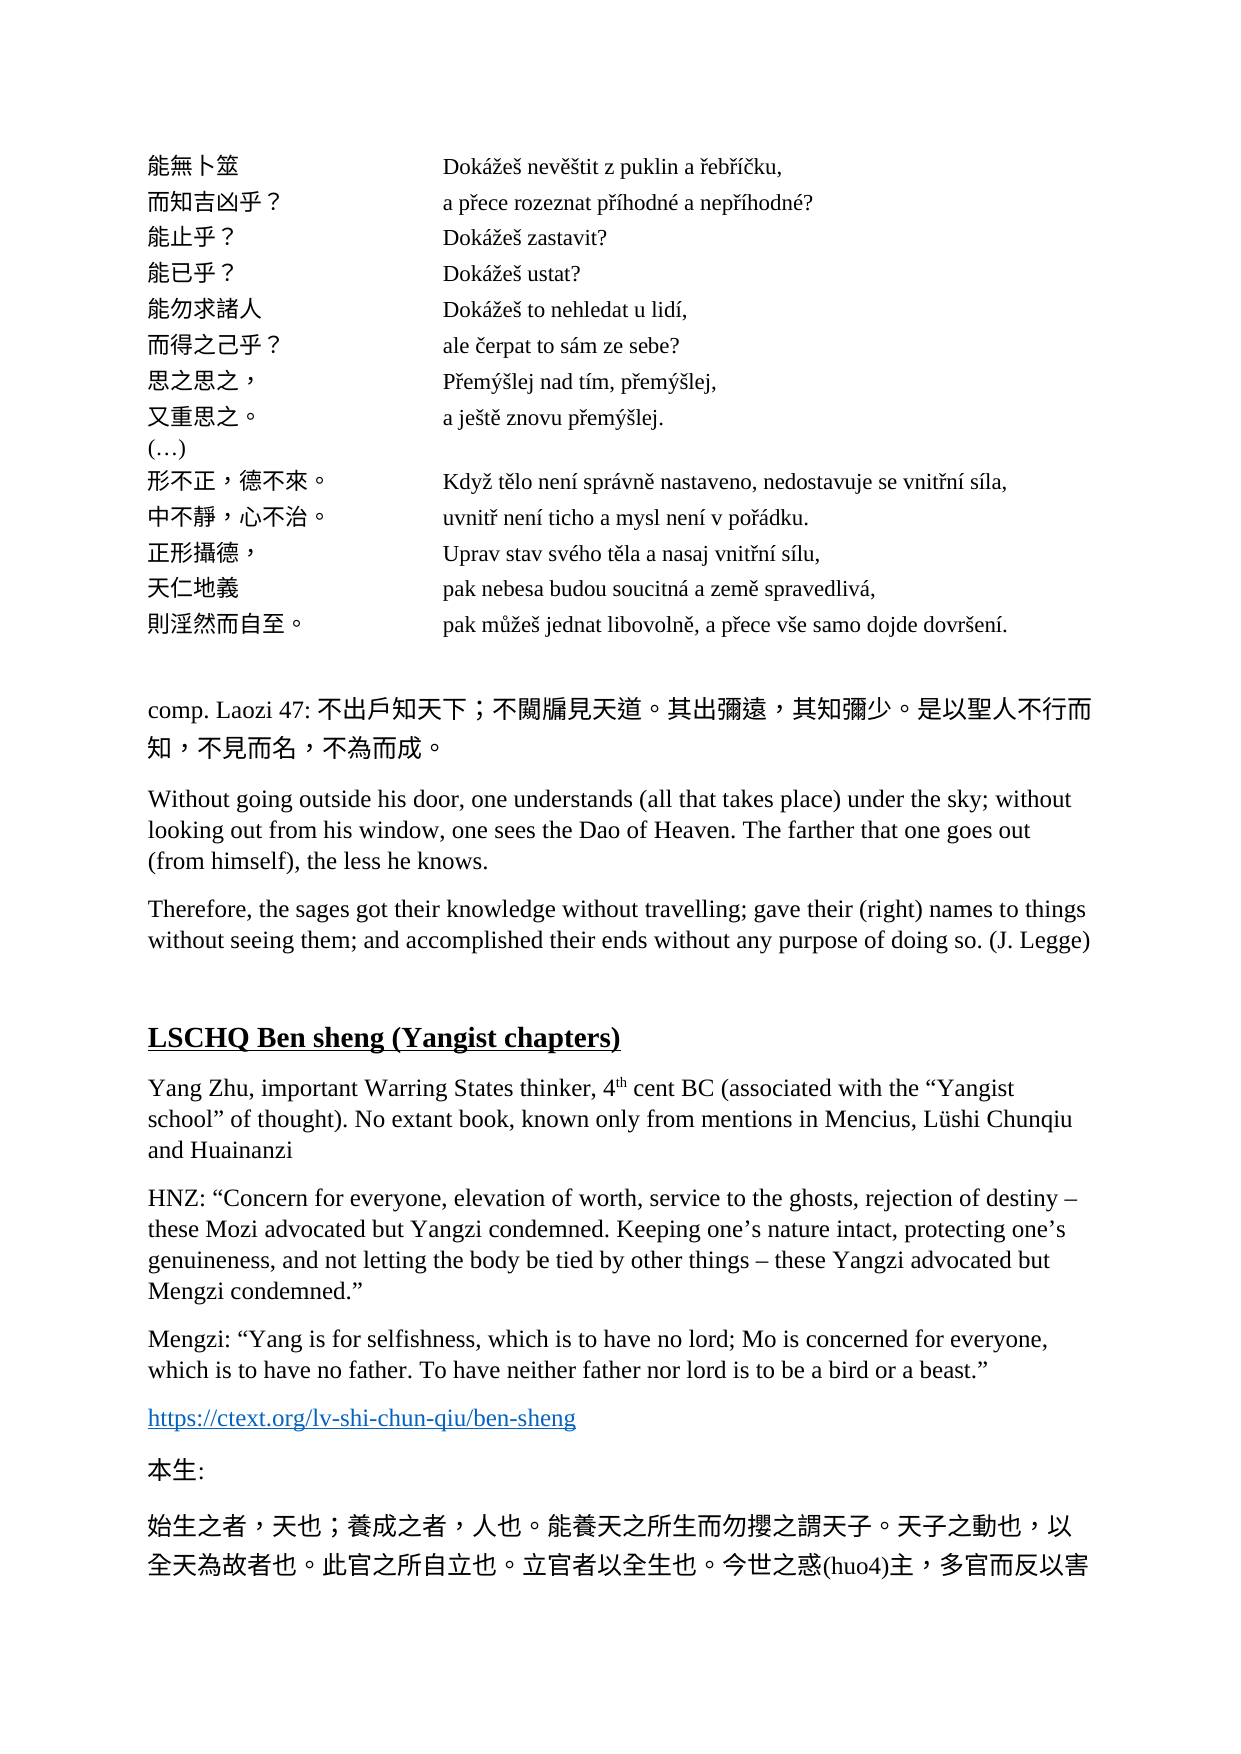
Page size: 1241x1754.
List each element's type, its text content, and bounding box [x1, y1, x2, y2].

text 又重思之。 a ještě znovu přemýšlej. [148, 398, 1093, 432]
text 形不正，德不來。 Když tělo není správně nastaveno, nedostavuje se vnitřní síla, [148, 463, 1093, 496]
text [148, 1506, 1093, 1582]
text HNZ: “Concern for everyone, elevation of worth, service to the ghosts, rejection of destiny – these Mozi advocated but Yangzi condemned. Keeping one’s nature intact, protecting one’s genuineness, and not letting the body be tied by other things – these Yangzi advocated but Mengzi condemned.” [148, 1183, 1093, 1305]
text 能無卜筮 Dokážeš nevěštit z puklin a řebříčku, [148, 148, 1093, 181]
text (…) [148, 434, 1093, 461]
text 能勿求諸人 Dokážeš to nehledat u lidí, [148, 291, 1093, 324]
text 能止乎？ Dokážeš zastavit? [148, 219, 1093, 252]
text LSCHQ Ben sheng (Yangist chapters) [148, 1021, 1093, 1054]
text 而得之己乎？ ale čerpat to sám ze sebe? [148, 327, 1093, 360]
text comp. Laozi 47: 不出戶知天下；不闚牖見天道。其出彌遠，其知彌少。是以聖人不行而知，不見而名，不為而成。 [148, 689, 1093, 765]
text Mengzi: “Yang is for selfishness, which is to have no lord; Mo is concerned for everyone, which is to have no father. To have neither father nor lord is to be a bird or a beast.” [148, 1324, 1093, 1384]
text 則淫然而自至。 pak můžeš jednat libovolně, a přece vše samo dojde dovršení. [148, 606, 1093, 639]
text 中不靜，心不治。 uvnitř není ticho a mysl není v pořádku. [148, 498, 1093, 532]
text Without going outside his door, one understands (all that takes place) under the sky; without looking out from his window, one sees the Dao of Heaven. The farther that one goes out (from himself), the less he knows. [148, 784, 1093, 875]
text 天仁地義 pak nebesa budou soucitná a země spravedlivá, [148, 570, 1093, 603]
text Yang Zhu, important Warring States thinker, 4th cent BC (associated with the “Yangist school” of thought). No extant book, known only from mentions in Mencius, Lüshi Chunqiu and Huainanzi [148, 1073, 1093, 1164]
text https://ctext.org/lv-shi-chun-qiu/ben-sheng [148, 1403, 1093, 1432]
text 能已乎？ Dokážeš ustat? [148, 255, 1093, 288]
text 正形攝德， Uprav stav svého těla a nasaj vnitřní sílu, [148, 534, 1093, 568]
text Therefore, the sages got their knowledge without travelling; gave their (right) names to things without seeing them; and accomplished their ends without any purpose of doing so. (J. Legge) [148, 894, 1093, 954]
text 思之思之， Přemýšlej nad tím, přemýšlej, [148, 363, 1093, 396]
text 本生: [148, 1451, 1093, 1487]
text 而知吉凶乎？ a přece rozeznat příhodné a nepříhodné? [148, 183, 1093, 217]
